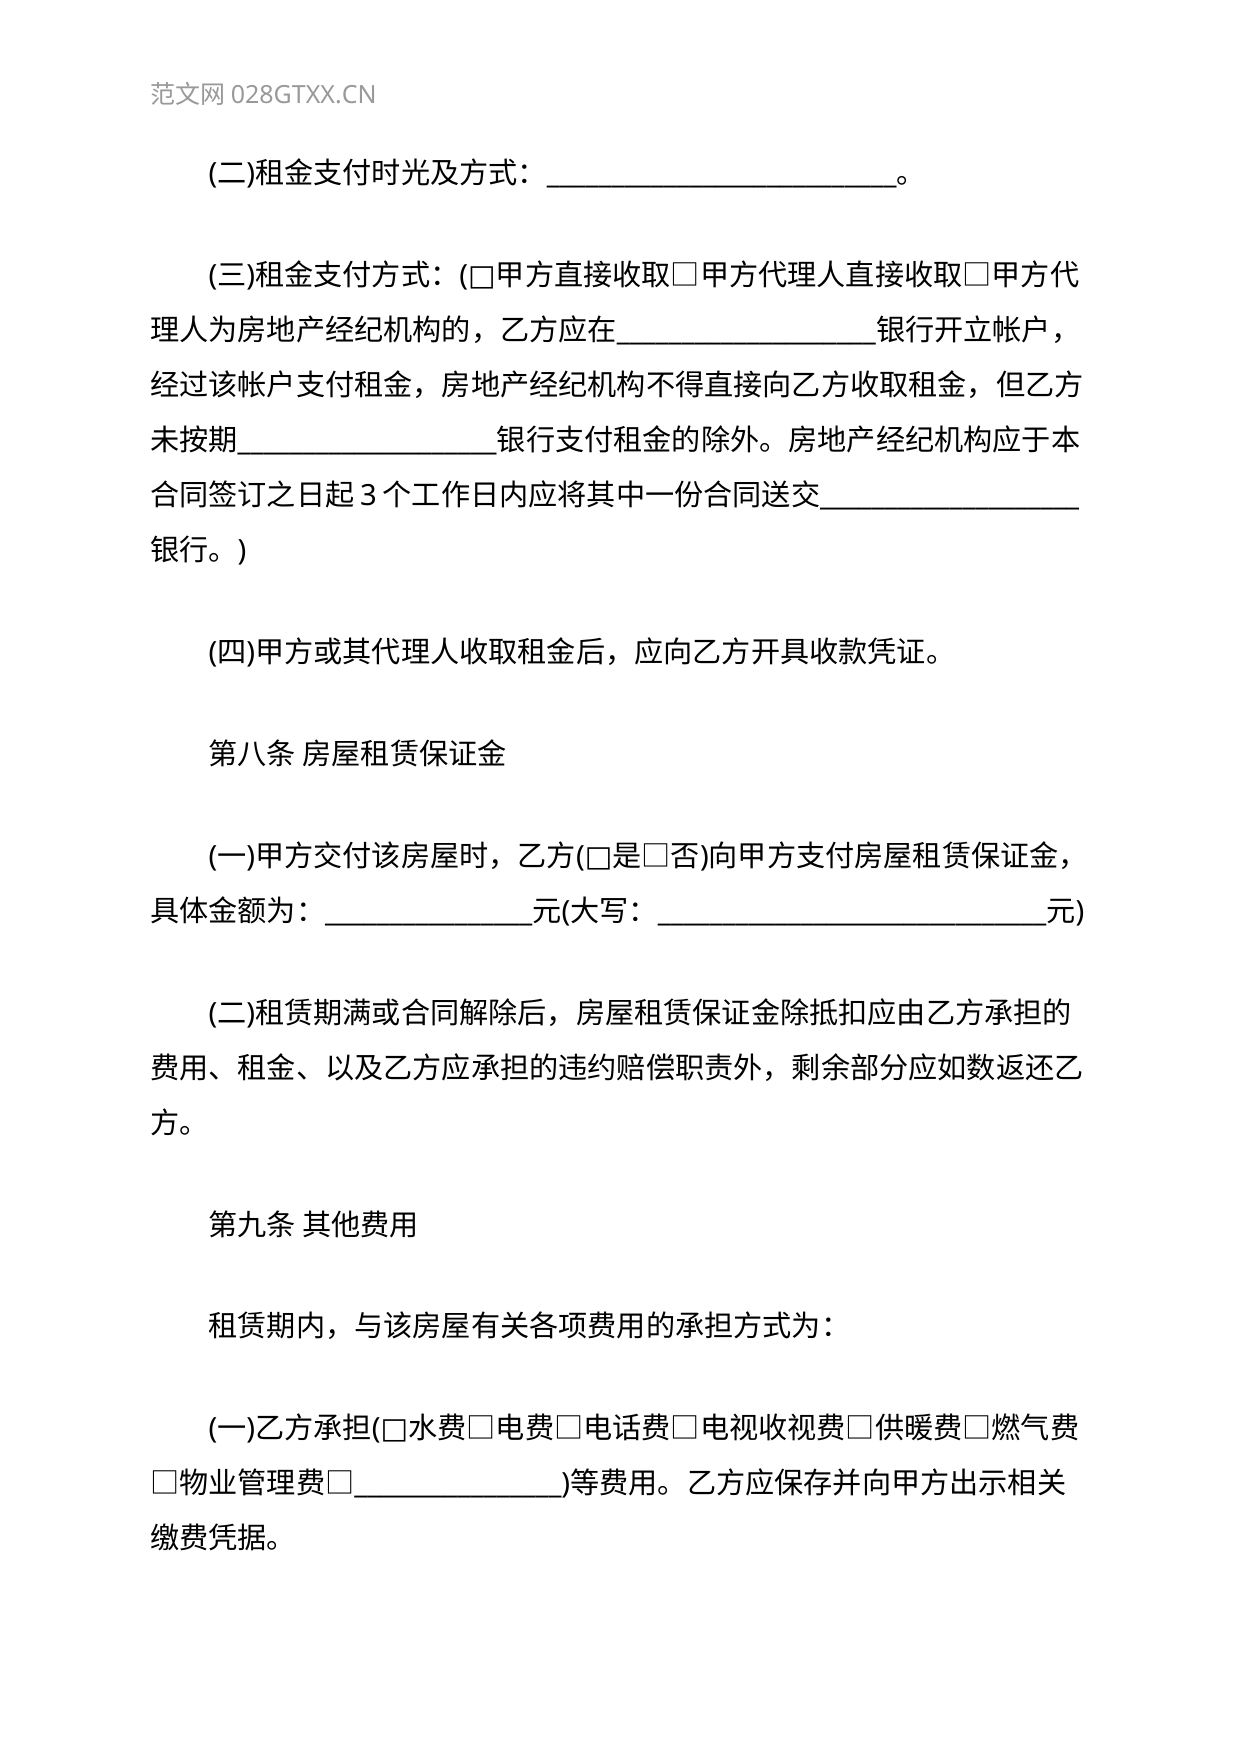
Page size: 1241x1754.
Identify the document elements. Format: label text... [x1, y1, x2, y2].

text 第八条 房屋租赁保证金 [150, 731, 1090, 773]
text 第九条 其他费用 [150, 1201, 1090, 1243]
text (一)甲方交付该房屋时，乙方(□是□否)向甲方支付房屋租赁保证金，具体金额为：________________元(大写：______________________________元) [150, 833, 1090, 930]
text (二)租赁期满或合同解除后，房屋租赁保证金除抵扣应由乙方承担的费用、租金、以及乙方应承担的违约赔偿职责外，剩余部分应如数返还乙方。 [150, 989, 1090, 1142]
text (三)租金支付方式：(□甲方直接收取□甲方代理人直接收取□甲方代理人为房地产经纪机构的，乙方应在____________________银行开立帐户，经过该帐户支付租金，房地产经纪机构不得直接向乙方收取租金，但乙方未按期____________________银行支付租金的除外。房地产经纪机构应于本合同签订之日起3个工作日内应将其中一份合同送交____________________银行。) [150, 252, 1090, 569]
text 租赁期内，与该房屋有关各项费用的承担方式为： [150, 1303, 1090, 1345]
text (一)乙方承担(□水费□电费□电话费□电视收视费□供暖费□燃气费□物业管理费□________________)等费用。乙方应保存并向甲方出示相关缴费凭据。 [150, 1405, 1090, 1557]
text (四)甲方或其代理人收取租金后，应向乙方开具收款凭证。 [150, 629, 1090, 671]
text (二)租金支付时光及方式：___________________________。 [150, 150, 1090, 192]
